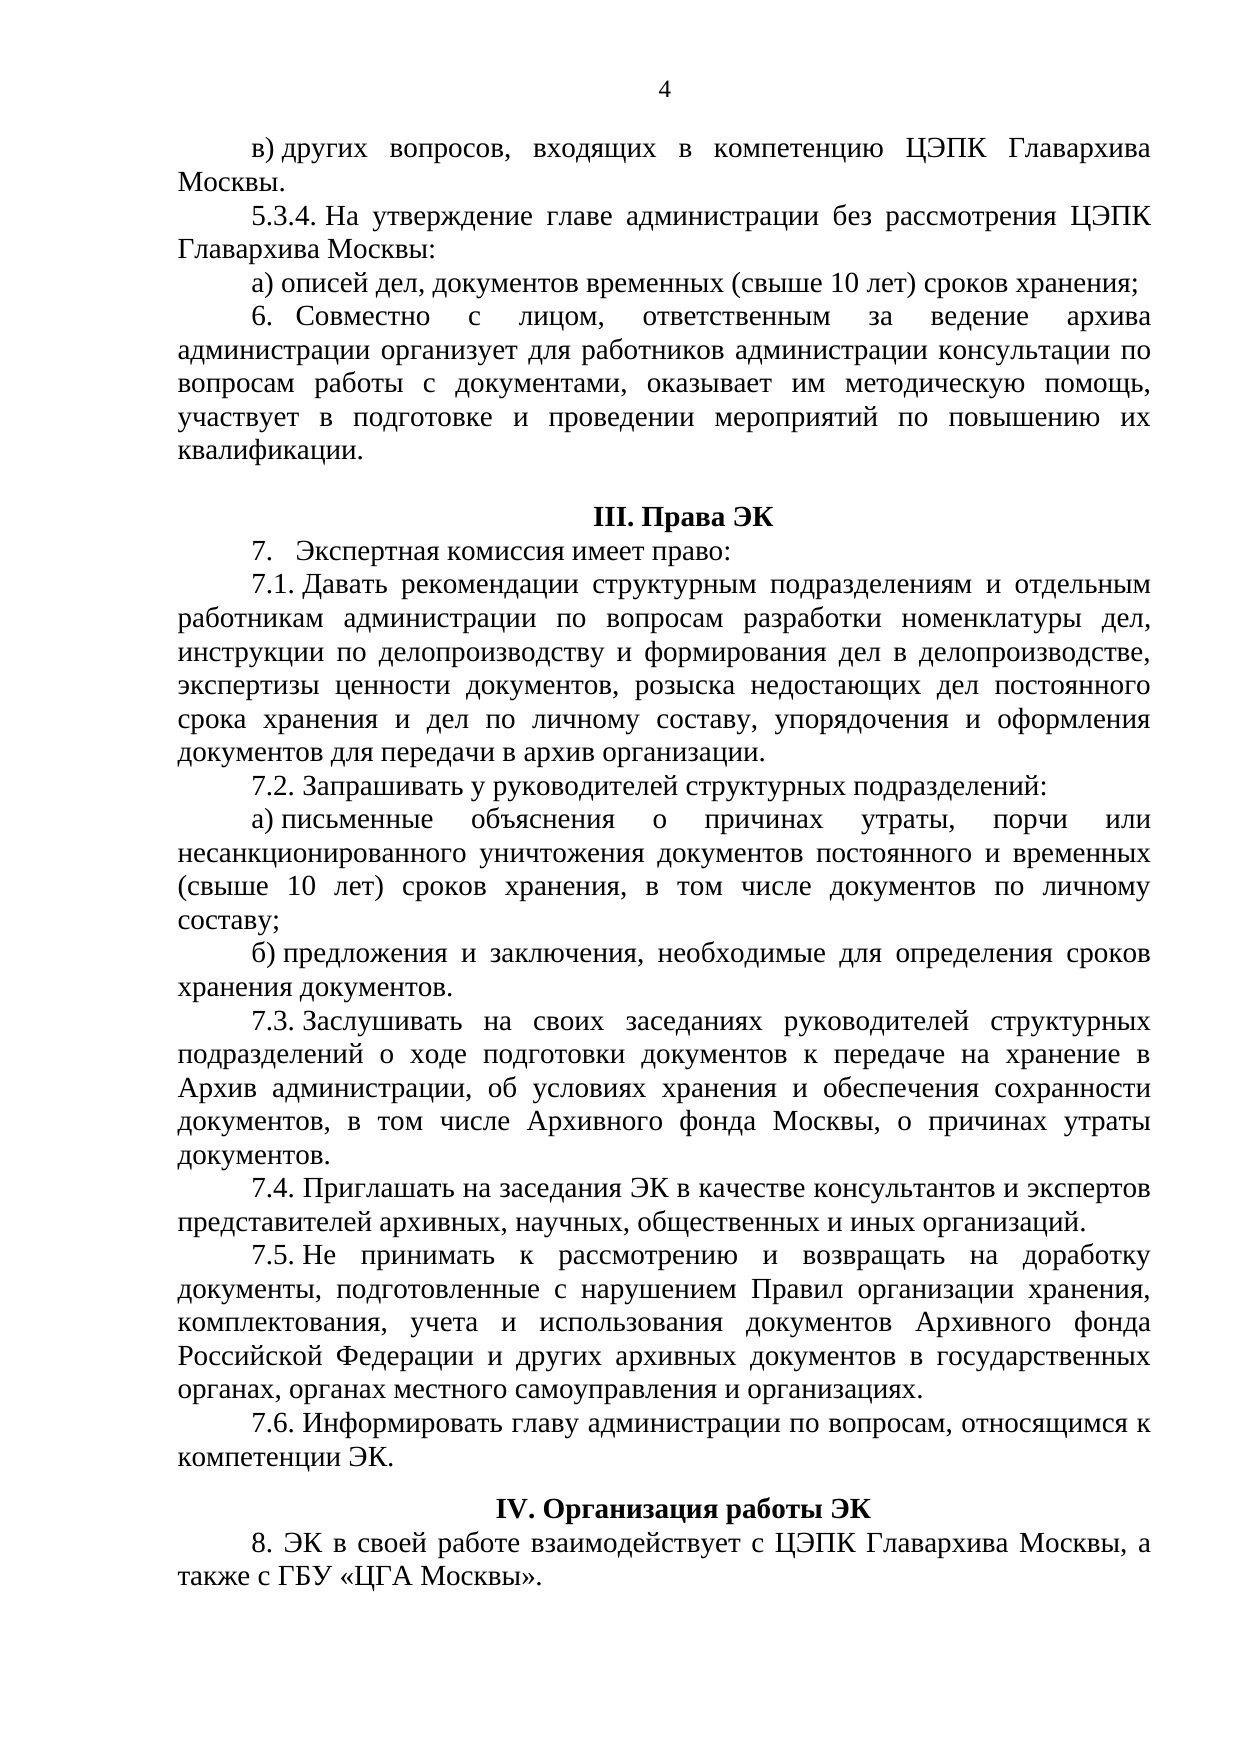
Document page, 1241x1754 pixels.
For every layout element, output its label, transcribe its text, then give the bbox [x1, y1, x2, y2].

text 6. Совместно с лицом, ответственным за ведение архива администрации организует для работников администрации консультации по вопросам работы с документами, оказывает им методическую помощь, участвует в подготовке и проведении мероприятий по повышению их квалификации. [177, 298, 1152, 466]
text IV. Организация работы ЭК [215, 1491, 1152, 1525]
text 7.5. Не принимать к рассмотрению и возвращать на доработку документы, подготовленные с нарушением Правил организации хранения, комплектования, учета и использования документов Архивного фонда Российской Федерации и других архивных документов в государственных органах, органах местного самоуправления и организациях. [177, 1237, 1152, 1405]
text а) описей дел, документов временных (свыше 10 лет) сроков хранения; [177, 265, 1152, 298]
text III. Права ЭК [215, 499, 1152, 533]
text 7.1. Давать рекомендации структурным подразделениям и отдельным работникам администрации по вопросам разработки номенклатуры дел, инструкции по делопроизводству и формирования дел в делопроизводстве, экспертизы ценности документов, розыска недостающих дел постоянного срока хранения и дел по личному составу, упорядочения и оформления документов для передачи в архив организации. [177, 567, 1152, 768]
text в) других вопросов, входящих в компетенцию ЦЭПК Главархива Москвы. [177, 131, 1152, 198]
text 7.3. Заслушивать на своих заседаниях руководителей структурных подразделений о ходе подготовки документов к передаче на хранение в Архив администрации, об условиях хранения и обеспечения сохранности документов, в том числе Архивного фонда Москвы, о причинах утраты документов. [177, 1003, 1152, 1170]
text 7.4. Приглашать на заседания ЭК в качестве консультантов и экспертов представителей архивных, научных, общественных и иных организаций. [177, 1170, 1152, 1237]
text б) предложения и заключения, необходимые для определения сроков хранения документов. [177, 936, 1152, 1003]
text 7. Экспертная комиссия имеет право: [177, 533, 1152, 567]
text 7.6. Информировать главу администрации по вопросам, относящимся к компетенции ЭК. [177, 1405, 1152, 1472]
text 8. ЭК в своей работе взаимодействует с ЦЭПК Главархива Москвы, а также с ГБУ «ЦГА Москвы». [177, 1525, 1152, 1592]
text 7.2. Запрашивать у руководителей структурных подразделений: [177, 768, 1152, 801]
text а) письменные объяснения о причинах утраты, порчи или несанкционированного уничтожения документов постоянного и временных (свыше 10 лет) сроков хранения, в том числе документов по личному составу; [177, 801, 1152, 936]
text 5.3.4. На утверждение главе администрации без рассмотрения ЦЭПК Главархива Москвы: [177, 198, 1152, 265]
